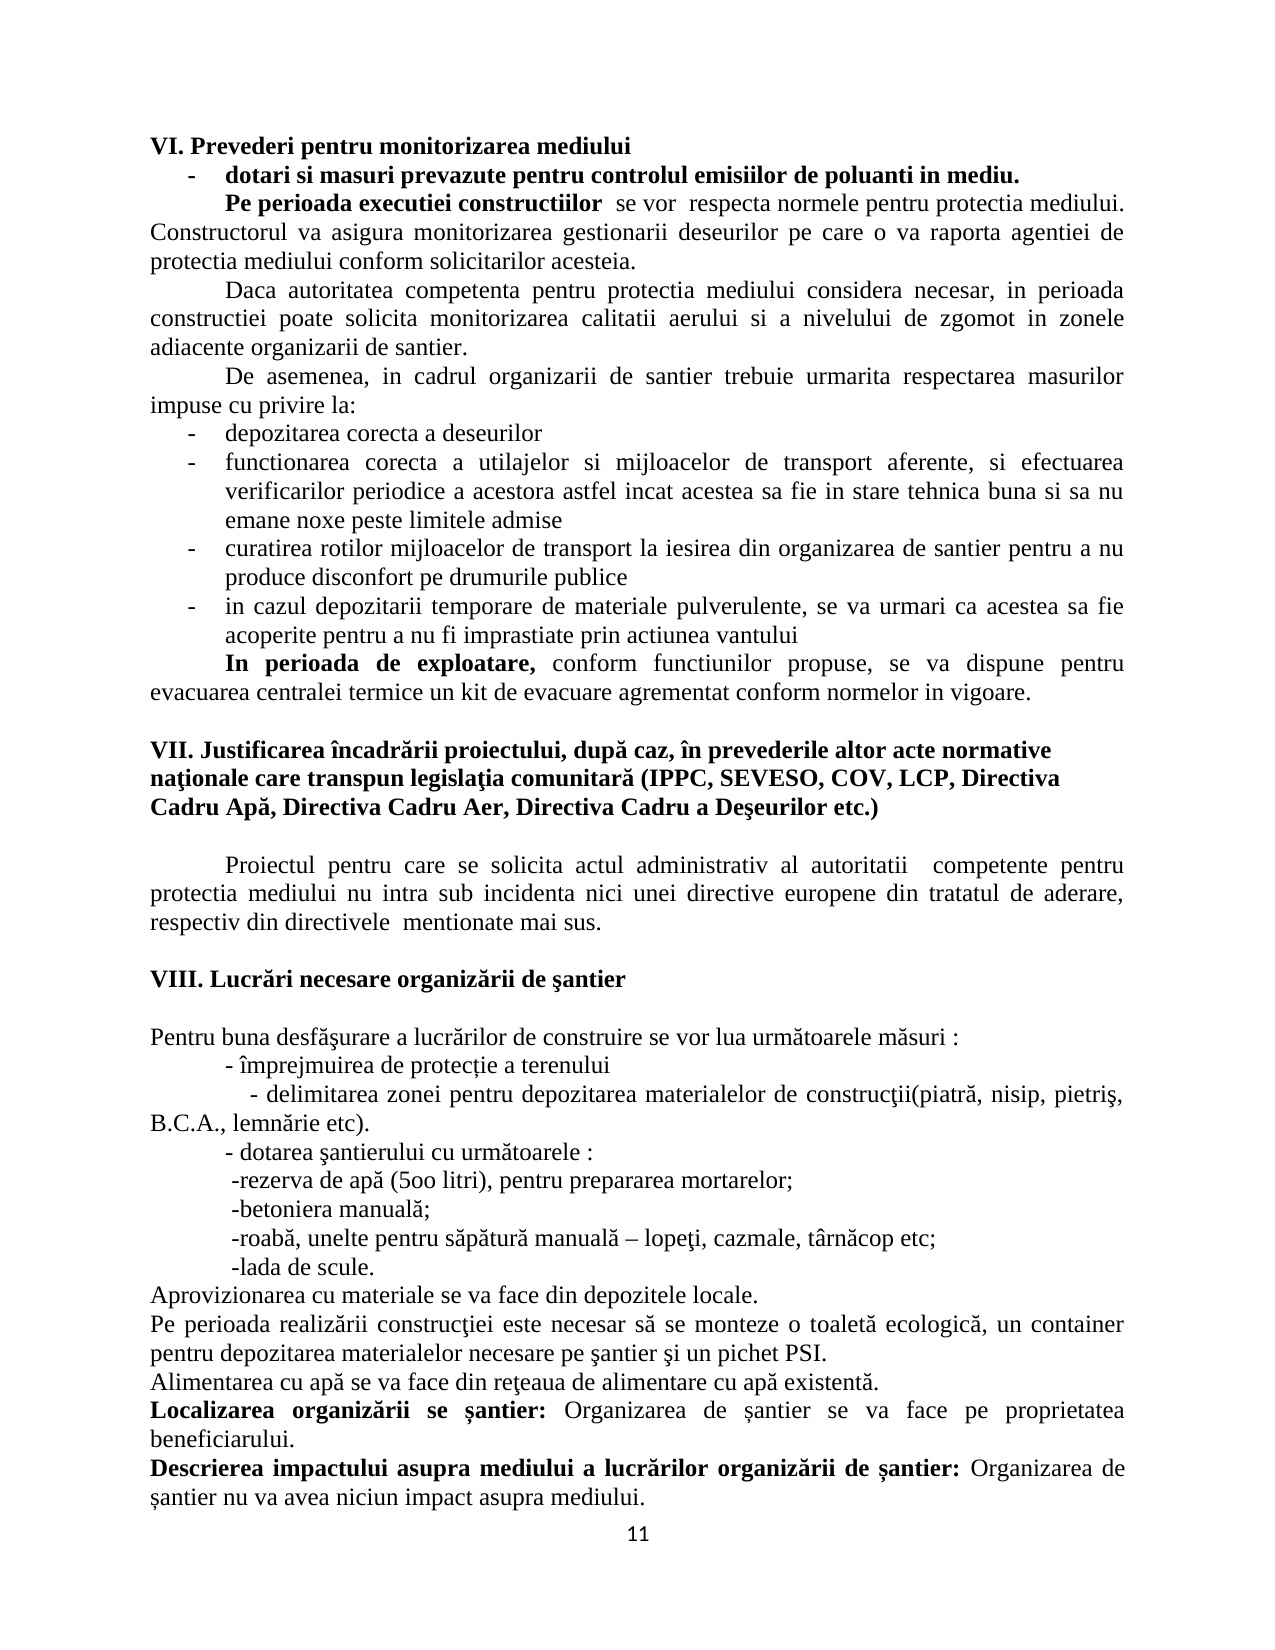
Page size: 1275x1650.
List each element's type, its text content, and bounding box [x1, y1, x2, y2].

text VIII. Lucrări necesare organizării de şantier [150, 964, 1125, 993]
text -rezerva de apă (5oo litri), pentru prepararea mortarelor; [150, 1165, 1125, 1194]
text Pe perioada executiei constructiilor se vor respecta normele pentru protectia mediului. Constructorul va asigura monitorizarea gestionarii deseurilor pe care o va raporta agentiei de protectia mediului conform solicitarilor acesteia. [150, 188, 1125, 275]
text Descrierea impactului asupra mediului a lucrărilor organizării de șantier: Organizarea de șantier nu va avea niciun impact asupra mediului. [150, 1453, 1125, 1510]
text VI. Prevederi pentru monitorizarea mediului [150, 131, 1125, 160]
text - împrejmuirea de protecție a terenului [150, 1050, 1125, 1079]
list dotari si masuri prevazute pentru controlul emisiilor de poluanti in mediu. [187, 160, 1125, 188]
text Localizarea organizării se șantier: Organizarea de șantier se va face pe proprietatea beneficiarului. [150, 1395, 1125, 1453]
list in cazul depozitarii temporare de materiale pulverulente, se va urmari ca acestea sa fie acoperite pentru a nu fi imprastiate prin actiunea vantului [187, 591, 1125, 648]
text Daca autoritatea competenta pentru protectia mediului considera necesar, in perioada constructiei poate solicita monitorizarea calitatii aerului si a nivelului de zgomot in zonele adiacente organizarii de santier. [150, 275, 1125, 361]
text Proiectul pentru care se solicita actul administrativ al autoritatii competente pentru protectia mediului nu intra sub incidenta nici unei directive europene din tratatul de aderare, respectiv din directivele mentionate mai sus. [150, 850, 1125, 936]
text - delimitarea zonei pentru depozitarea materialelor de construcţii(piatră, nisip, pietriş, B.C.A., lemnărie etc). [150, 1079, 1125, 1137]
text -betoniera manuală; [150, 1194, 1125, 1223]
text - dotarea şantierului cu următoarele : [150, 1137, 1125, 1165]
text In perioada de exploatare, conform functiunilor propuse, se va dispune pentru evacuarea centralei termice un kit de evacuare agrementat conform normelor in vigoare. [150, 648, 1125, 706]
text Aprovizionarea cu materiale se va face din depozitele locale. [150, 1280, 1125, 1309]
text VII. Justificarea încadrării proiectului, după caz, în prevederile altor acte normative naţionale care transpun legislaţia comunitară (IPPC, SEVESO, COV, LCP, Directiva Cadru Apă, Directiva Cadru Aer, Directiva Cadru a Deşeurilor etc.) [150, 735, 1125, 821]
text -lada de scule. [150, 1252, 1125, 1280]
list depozitarea corecta a deseurilor [187, 418, 1125, 447]
list functionarea corecta a utilajelor si mijloacelor de transport aferente, si efectuarea verificarilor periodice a acestora astfel incat acestea sa fie in stare tehnica buna si sa nu emane noxe peste limitele admise [187, 447, 1125, 533]
text Alimentarea cu apă se va face din reţeaua de alimentare cu apă existentă. [150, 1367, 1125, 1395]
list curatirea rotilor mijloacelor de transport la iesirea din organizarea de santier pentru a nu produce disconfort pe drumurile publice [187, 533, 1125, 591]
text -roabă, unelte pentru săpătură manuală – lopeţi, cazmale, târnăcop etc; [150, 1223, 1125, 1252]
text Pe perioada realizării construcţiei este necesar să se monteze o toaletă ecologică, un container pentru depozitarea materialelor necesare pe şantier şi un pichet PSI. [150, 1309, 1125, 1367]
text Pentru buna desfăşurare a lucrărilor de construire se vor lua următoarele măsuri : [150, 1022, 1125, 1050]
text De asemenea, in cadrul organizarii de santier trebuie urmarita respectarea masurilor impuse cu privire la: [150, 361, 1125, 418]
